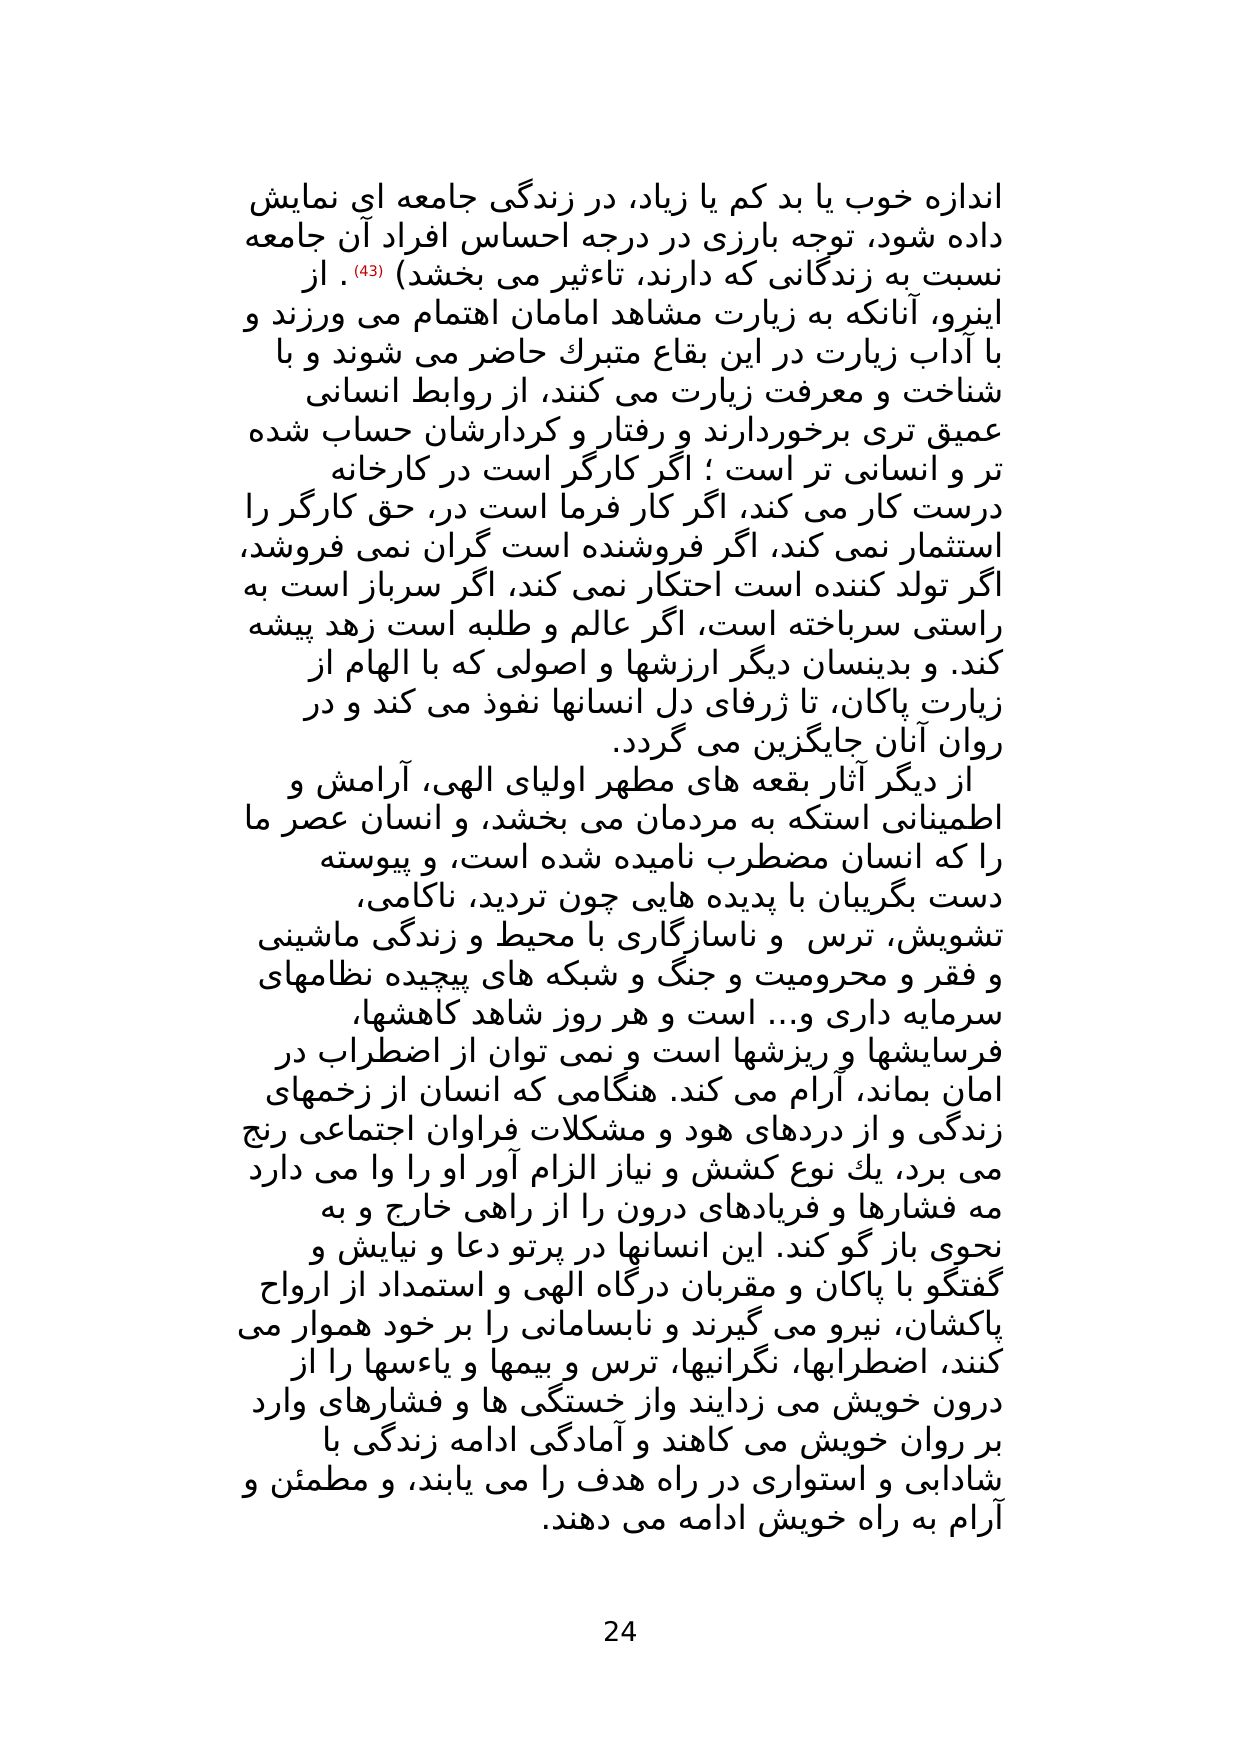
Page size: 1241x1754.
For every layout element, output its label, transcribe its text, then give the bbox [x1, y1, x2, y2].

text از ديگر آثار بقعه هاى مطهر اولياى الهى، آرامش و اطمينانى استكه به مردمان مى بخشد، و انسان عصر ما را كه انسان مضطرب ناميده شده است، و پيوسته دست بگريبان با پديده هايى چون ترديد، ناكامى، تشويش، ترس ‍ و ناسازگارى با محيط و زندگى ماشينى و فقر و محروميت و جنگ و شبكه هاى پيچيده نظامهاى سرمايه دارى و... است و هر روز شاهد كاهشها، فرسايشها و ريزشها است و نمى توان از اضطراب در امان بماند، آرام مى كند. هنگامى كه انسان از زخمهاى زندگى و از دردهاى هود و مشكلات فراوان اجتماعى رنج مى برد، يك نوع كشش و نياز الزام آور او را وا مى دارد مه فشارها و فريادهاى درون را از راهى خارج و به نحوى باز گو كند. اين انسانها در پرتو دعا و نيايش و گفتگو با پاكان و مقربان درگاه الهى و استمداد از ارواح پاكشان، نيرو مى گيرند و نابسامانى را بر خود هموار مى كنند، اضطرابها، نگرانيها، ترس و بيمها و ياءسها را از درون خويش مى زدايند واز خستگى ها و فشارهاى وارد بر روان خويش مى كاهند و آمادگى ادامه زندگى با شادابى و استوارى در راه هدف را مى يابند، و مطمئن و آرام به راه خويش ادامه مى دهند. [236, 760, 1004, 1537]
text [236, 177, 1004, 760]
